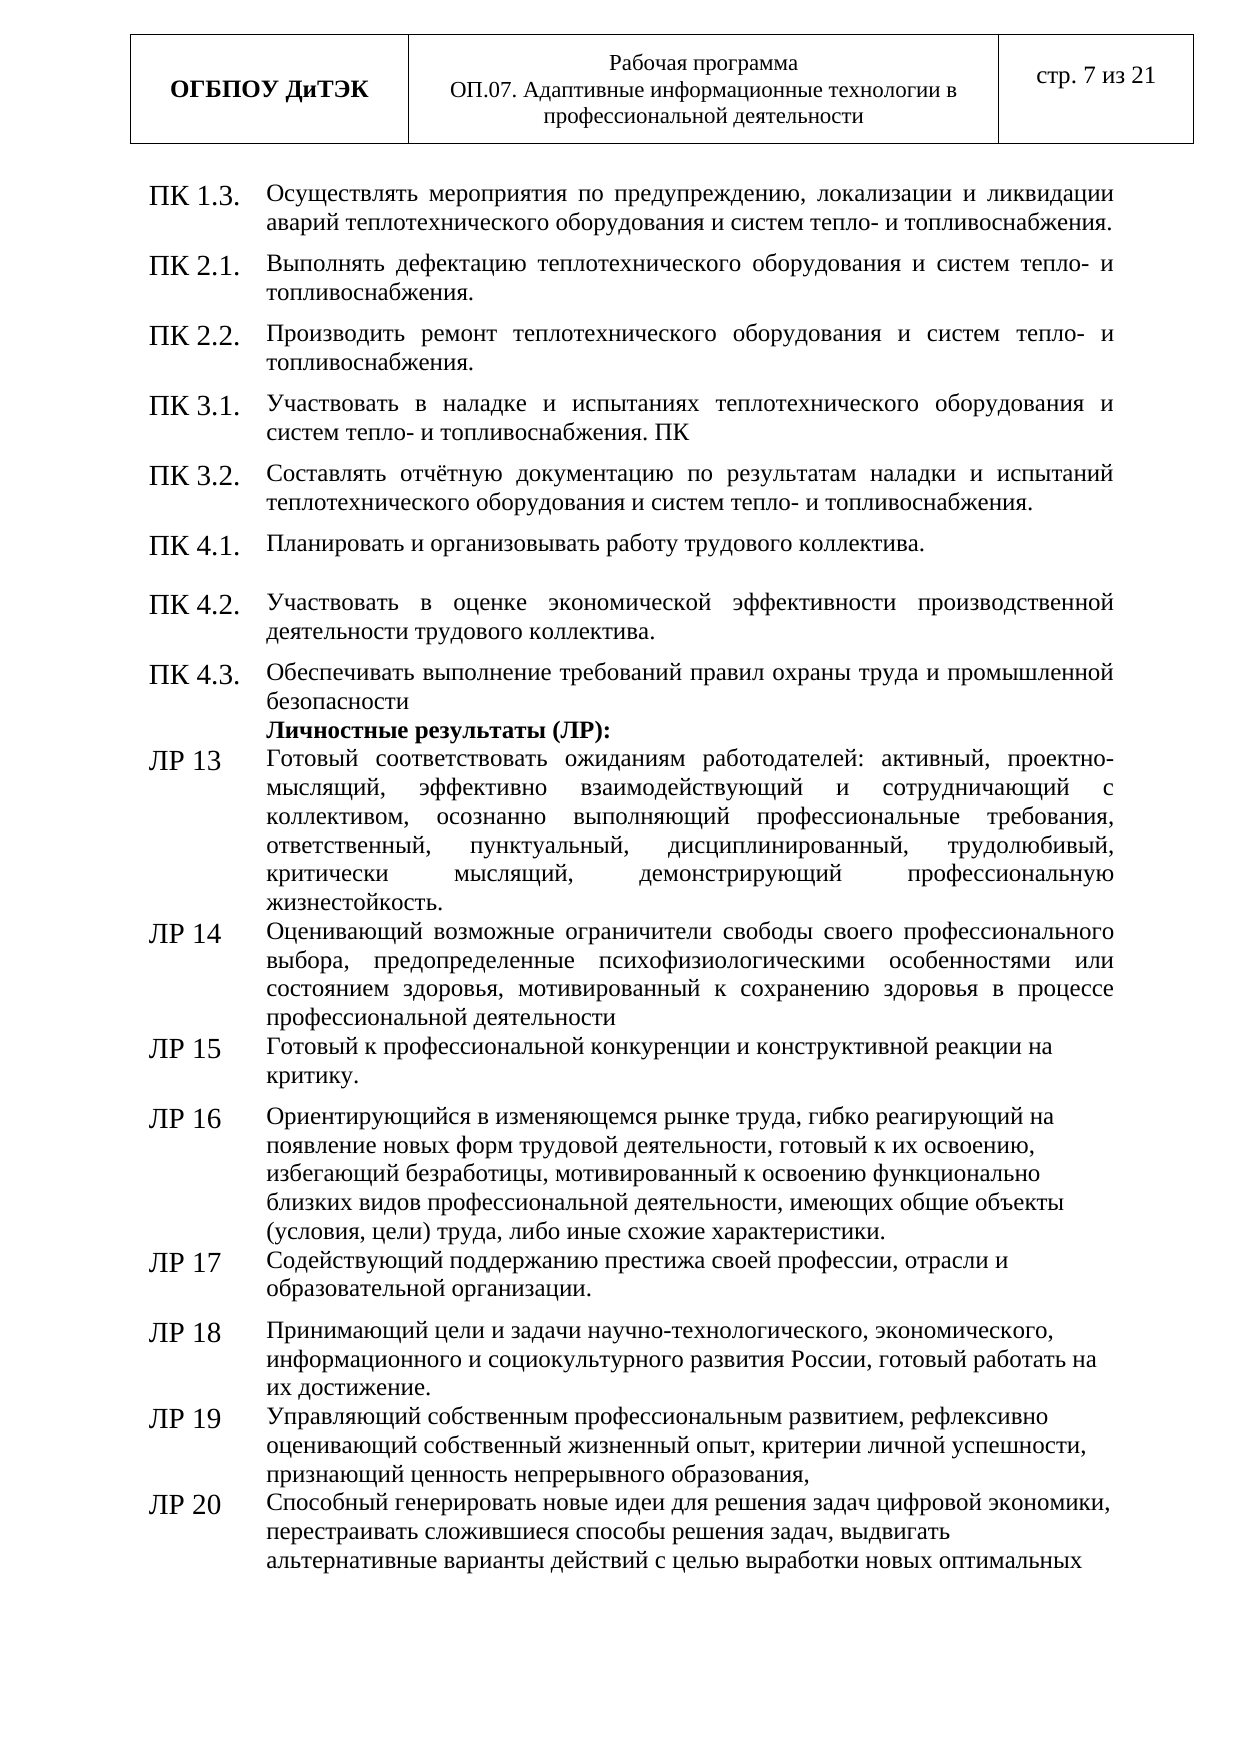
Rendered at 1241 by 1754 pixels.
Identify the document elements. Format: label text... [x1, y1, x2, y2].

table_cell ПК 2.2. [138, 318, 255, 388]
table_cell Планировать и организовывать работу трудового коллектива. [255, 529, 1126, 587]
table_cell ПК 3.1. [138, 388, 255, 458]
table_cell ЛР 13 [138, 744, 255, 916]
table_cell ПК 4.1. [138, 529, 255, 587]
table_cell ПК 4.2. [138, 587, 255, 657]
table_cell Осуществлять мероприятия по предупреждению, локализации и ликвидации аварий теплотехнического оборудования и систем тепло- и топливоснабжения. [255, 178, 1126, 248]
table_cell ПК 3.2. [138, 459, 255, 528]
table_cell ПК 2.1. [138, 248, 255, 318]
table_cell Готовый соответствовать ожиданиям работодателей: активный, проектно-мыслящий, эффективно взаимодействующий и сотрудничающий с коллективом, осознанно выполняющий профессиональные требования, ответственный, пунктуальный, дисциплинированный, трудолюбивый, критически мыслящий, демонстрирующий профессиональную жизнестойкость. [255, 744, 1126, 916]
table_cell Обеспечивать выполнение требований правил охраны труда и промышленной безопасности Личностные результаты (ЛР): [255, 657, 1126, 743]
table_cell Выполнять дефектацию теплотехнического оборудования и систем тепло- и топливоснабжения. [255, 248, 1126, 318]
table_cell ЛР 17 [138, 1245, 255, 1315]
table_cell Готовый к профессиональной конкуренции и конструктивной реакции на критику. [255, 1031, 1126, 1101]
table_cell ЛР 20 [138, 1488, 255, 1574]
table_cell Составлять отчётную документацию по результатам наладки и испытаний теплотехнического оборудования и систем тепло- и топливоснабжения. [255, 459, 1126, 528]
table_cell ЛР 18 [138, 1315, 255, 1401]
table_cell Содействующий поддержанию престижа своей профессии, отрасли и образовательной организации. [255, 1245, 1126, 1315]
table_cell Оценивающий возможные ограничители свободы своего профессионального выбора, предопределенные психофизиологическими особенностями или состоянием здоровья, мотивированный к сохранению здоровья в процессе профессиональной деятельности [255, 916, 1126, 1031]
table_cell Управляющий собственным профессиональным развитием, рефлексивно оценивающий собственный жизненный опыт, критерии личной успешности, признающий ценность непрерывного образования, [255, 1401, 1126, 1487]
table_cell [255, 1488, 1126, 1574]
table_cell Участвовать в оценке экономической эффективности производственной деятельности трудового коллектива. [255, 587, 1126, 657]
table_cell ЛР 19 [138, 1401, 255, 1487]
table_cell Участвовать в наладке и испытаниях теплотехнического оборудования и систем тепло- и топливоснабжения. ПК [255, 388, 1126, 458]
table_cell ПК 4.3. [138, 657, 255, 743]
table_cell ПК 1.3. [138, 178, 255, 248]
table_cell ЛР 14 [138, 916, 255, 1031]
table_cell Принимающий цели и задачи научно-технологического, экономического, информационного и социокультурного развития России, готовый работать на их достижение. [255, 1315, 1126, 1401]
table_cell Ориентирующийся в изменяющемся рынке труда, гибко реагирующий на появление новых форм трудовой деятельности, готовый к их освоению, избегающий безработицы, мотивированный к освоению функционально близких видов профессиональной деятельности, имеющих общие объекты (условия, цели) труда, либо иные схожие характеристики. [255, 1101, 1126, 1245]
table_cell ЛР 16 [138, 1101, 255, 1245]
table_cell ЛР 15 [138, 1031, 255, 1101]
table_cell Производить ремонт теплотехнического оборудования и систем тепло- и топливоснабжения. [255, 318, 1126, 388]
